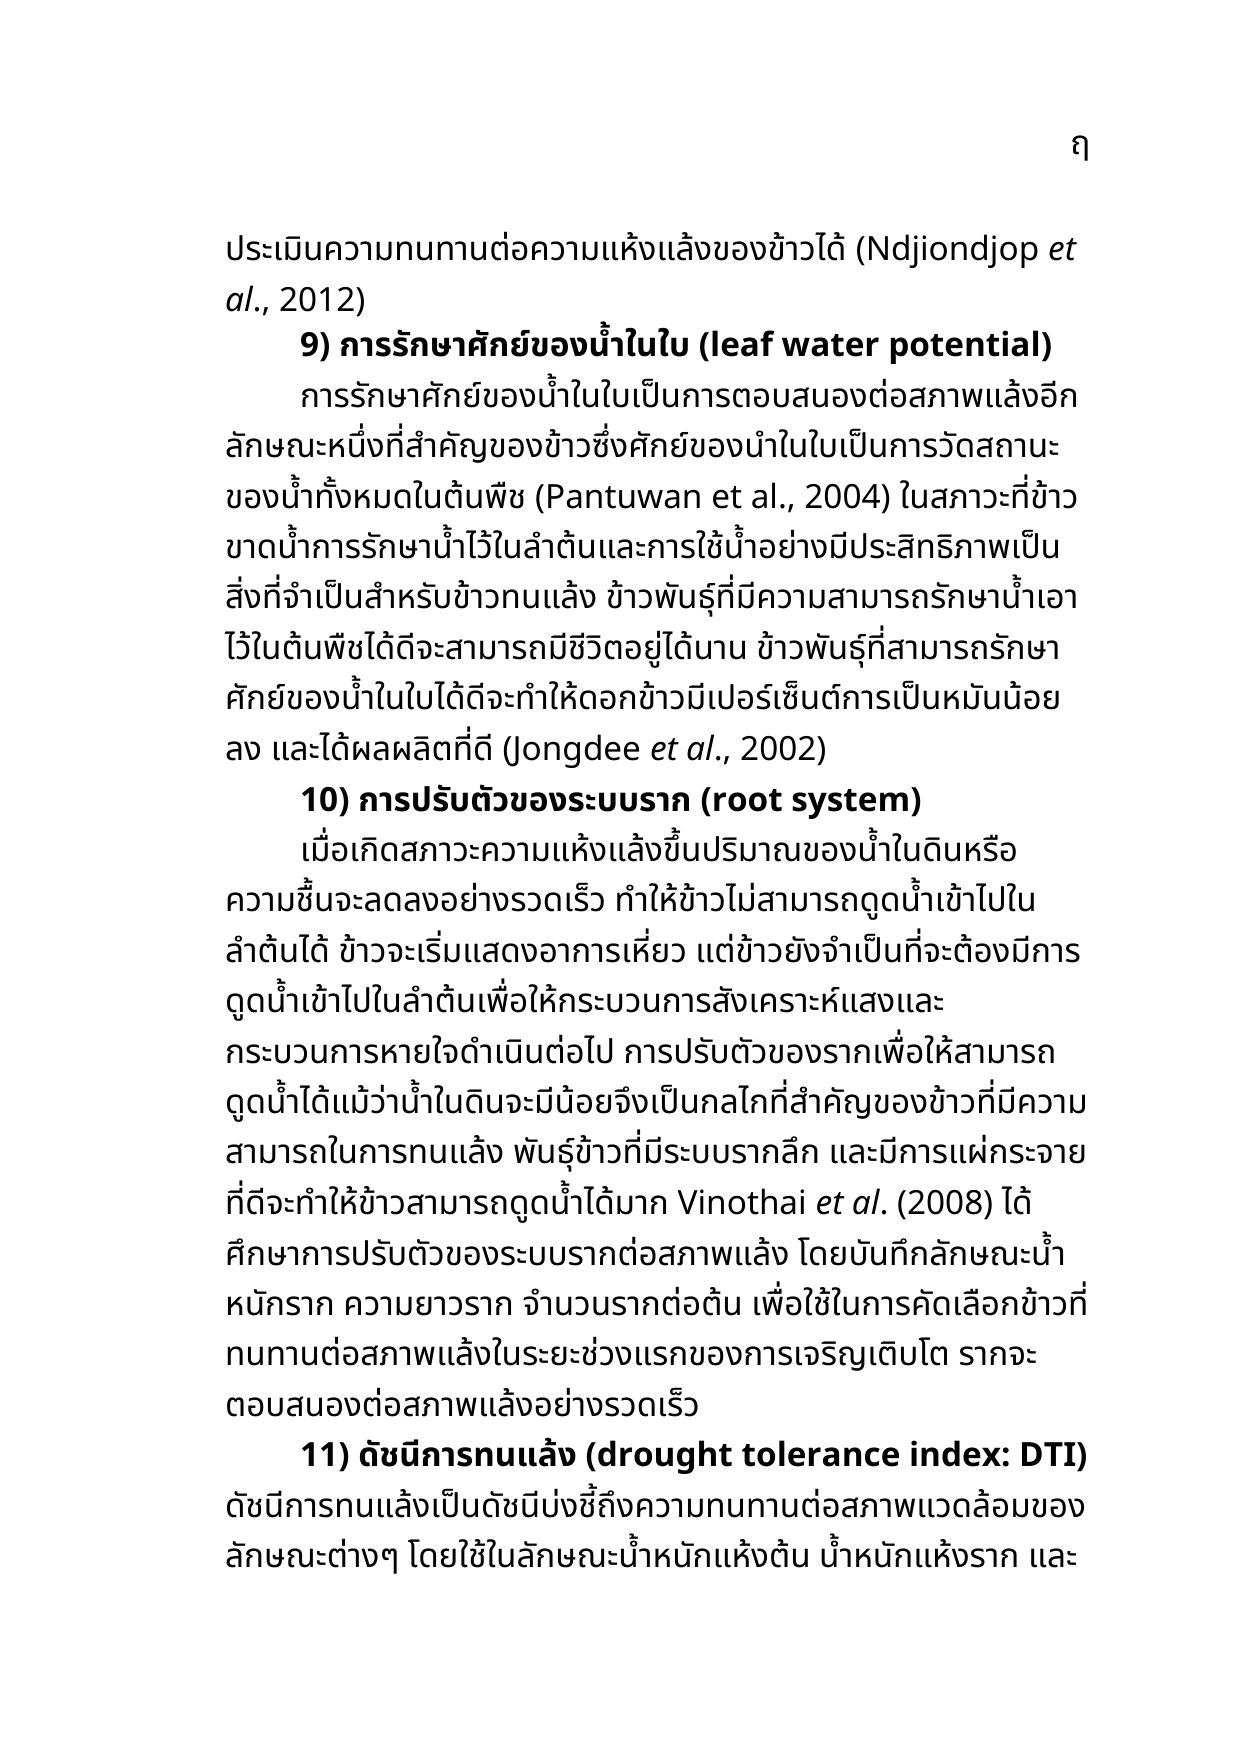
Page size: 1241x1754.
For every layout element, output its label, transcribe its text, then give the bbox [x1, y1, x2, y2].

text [225, 1482, 1090, 1583]
text เมื่อเกิดสภาวะความแห้งแล้งขึ้นปริมาณของน้ำในดินหรือความชื้นจะลดลงอย่างรวดเร็ว ทำให้ข้าวไม่สามารถดูดน้ำเข้าไปในลำต้นได้ ข้าวจะเริ่มแสดงอาการเหี่ยว แต่ข้าวยังจำเป็นที่จะต้องมีการดูดน้ำเข้าไปในลำต้นเพื่อให้กระบวนการสังเคราะห์แสงและกระบวนการหายใจดำเนินต่อไป การปรับตัวของรากเพื่อให้สามารถดูดน้ำได้แม้ว่าน้ำในดินจะมีน้อยจึงเป็นกลไกที่สำคัญของข้าวที่มีความสามารถในการทนแล้ง พันธุ์ข้าวที่มีระบบรากลึก และมีการแผ่กระจายที่ดีจะทำให้ข้าวสามารถดูดน้ำได้มาก Vinothai et al. (2008) ได้ศึกษาการปรับตัวของระบบรากต่อสภาพแล้ง โดยบันทึกลักษณะน้ำหนักราก ความยาวราก จำนวนรากต่อต้น เพื่อใช้ในการคัดเลือกข้าวที่ทนทานต่อสภาพแล้งในระยะช่วงแรกของการเจริญเติบโต รากจะตอบสนองต่อสภาพแล้งอย่างรวดเร็ว [225, 826, 1090, 1431]
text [225, 225, 1090, 321]
text การรักษาศักย์ของน้ำในใบเป็นการตอบสนองต่อสภาพแล้งอีกลักษณะหนึ่งที่สำคัญของข้าวซึ่งศักย์ของนำในใบเป็นการวัดสถานะของน้ำทั้งหมดในต้นพืช (Pantuwan et al., 2004) ในสภาวะที่ข้าวขาดน้ำการรักษาน้ำไว้ในลำต้นและการใช้น้ำอย่างมีประสิทธิภาพเป็นสิ่งที่จำเป็นสำหรับข้าวทนแล้ง ข้าวพันธุ์ที่มีความสามารถรักษาน้ำเอาไว้ในต้นพืชได้ดีจะสามารถมีชีวิตอยู่ได้นาน ข้าวพันธุ์ที่สามารถรักษาศักย์ของน้ำในใบได้ดีจะทำให้ดอกข้าวมีเปอร์เซ็นต์การเป็นหมันน้อยลง และได้ผลผลิตที่ดี (Jongdee et al., 2002) [225, 372, 1090, 775]
text 11) ดัชนีการทนแล้ง (drought tolerance index: DTI) [225, 1431, 1090, 1482]
text 9) การรักษาศักย์ของน้ำในใบ (leaf water potential) [225, 321, 1090, 372]
text 10) การปรับตัวของระบบราก (root system) [225, 775, 1090, 826]
